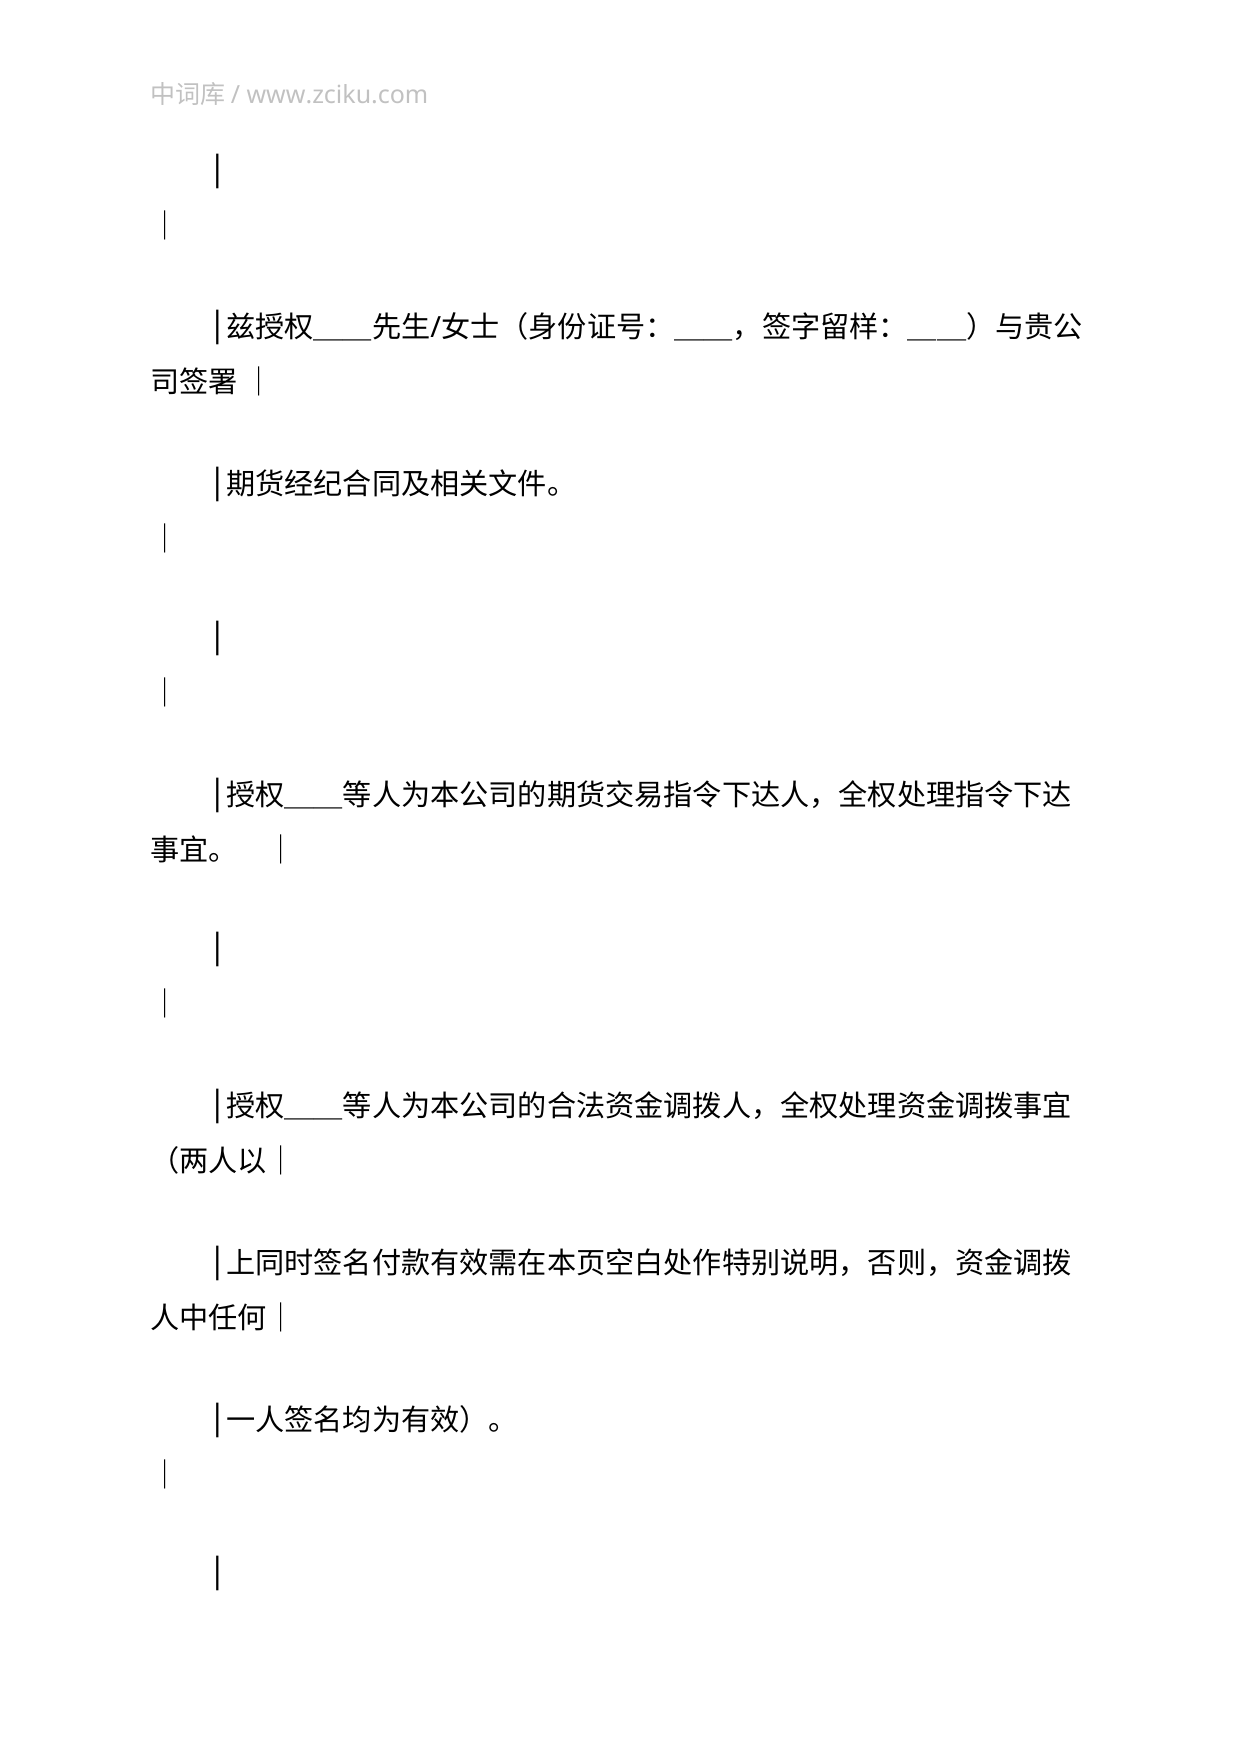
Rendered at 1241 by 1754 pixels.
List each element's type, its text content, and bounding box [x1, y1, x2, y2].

text │ │ [150, 150, 1090, 244]
text │一人签名均为有效）。 │ [150, 1396, 1090, 1493]
text │期货经纪合同及相关文件。 │ [150, 461, 1090, 558]
text │上同时签名付款有效需在本页空白处作特别说明，否则，资金调拨人中任何│ [150, 1239, 1090, 1337]
text │ │ [150, 928, 1090, 1023]
text │ │ [150, 1553, 1090, 1592]
text │ │ [150, 618, 1090, 712]
text │授权＿＿等人为本公司的合法资金调拨人，全权处理资金调拨事宜（两人以│ [150, 1082, 1090, 1180]
text │兹授权＿＿先生/女士（身份证号：＿＿，签字留样：＿＿）与贵公司签署 │ [150, 304, 1090, 401]
text │授权＿＿等人为本公司的期货交易指令下达人，全权处理指令下达事宜。 │ [150, 772, 1090, 869]
